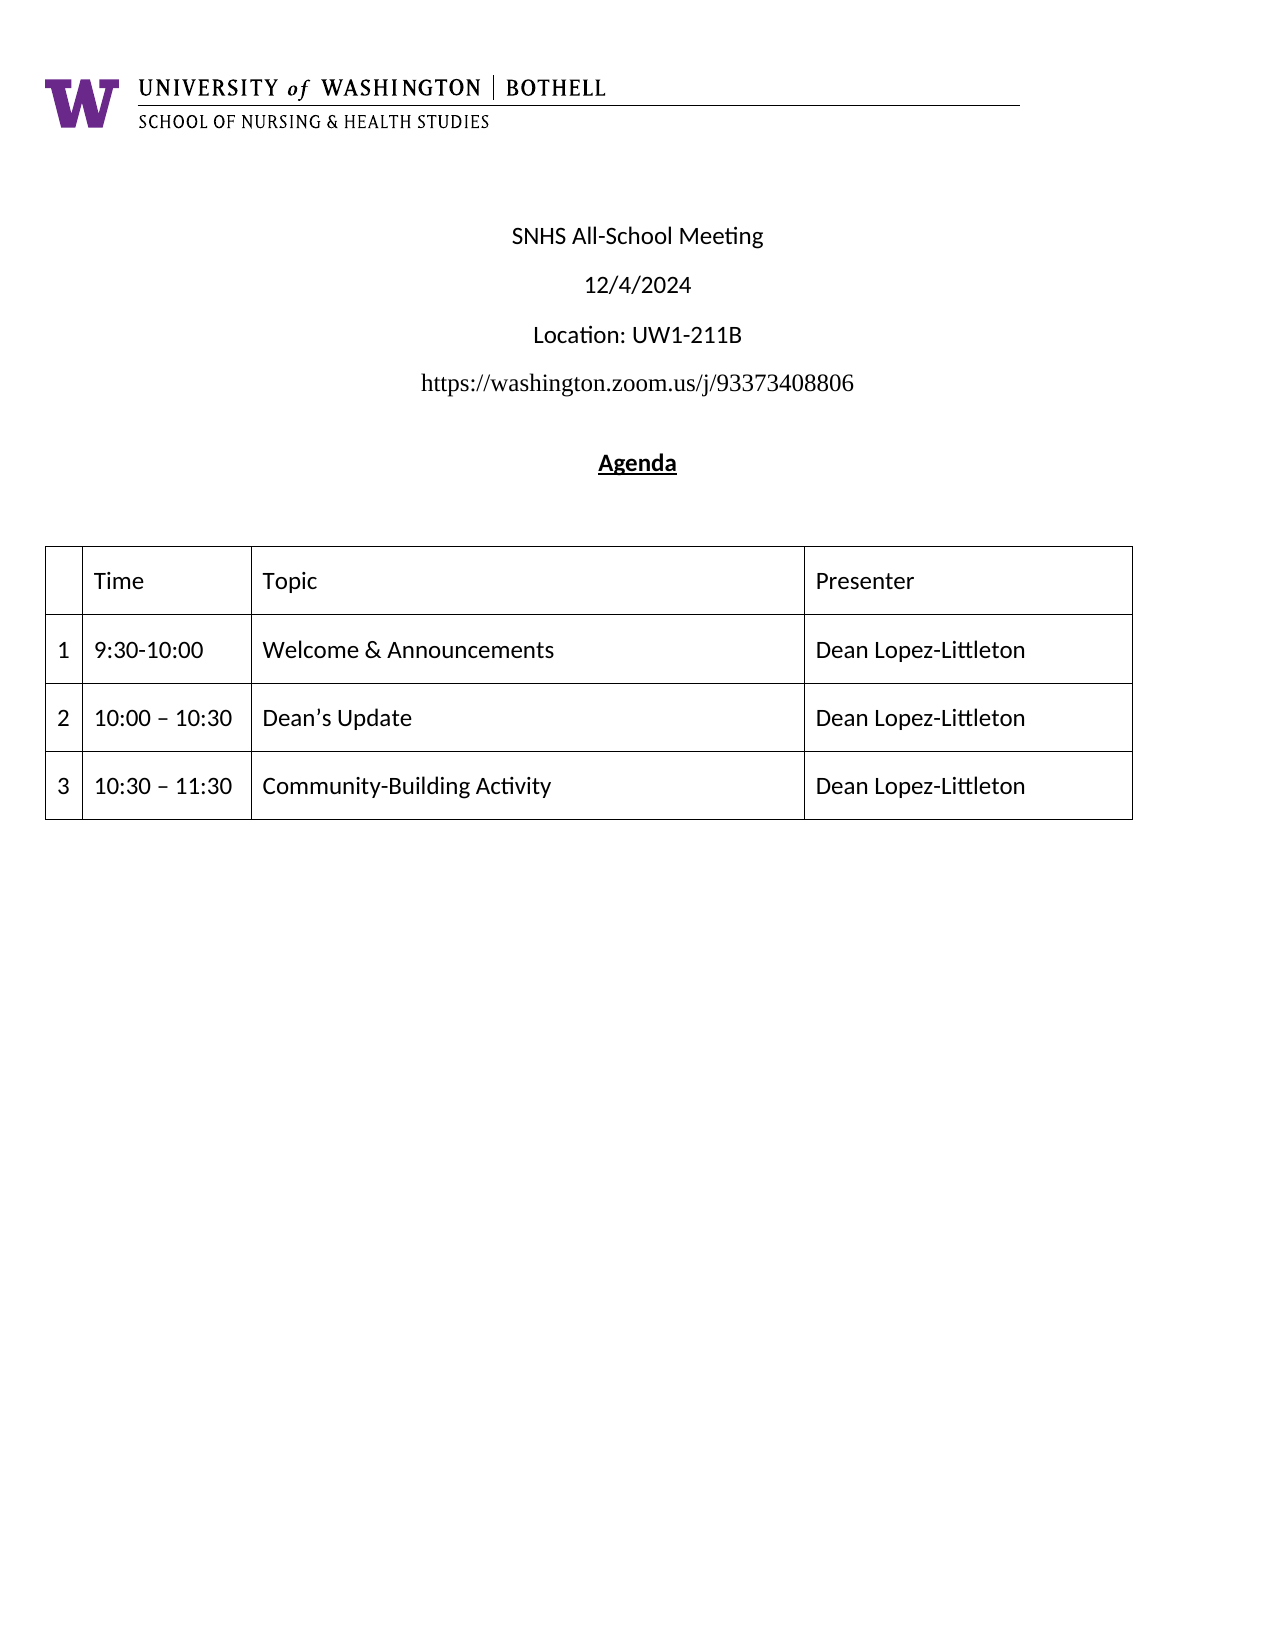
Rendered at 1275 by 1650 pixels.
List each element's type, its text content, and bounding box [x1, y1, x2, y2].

text https://washington.zoom.us/j/93373408806 [45, 368, 1230, 397]
table_cell 1 [46, 615, 82, 683]
table_cell 9:30-10:00 [83, 615, 251, 683]
text SNHS All-School Meeting [45, 220, 1230, 250]
table_header Presenter [805, 547, 1132, 614]
text Location: UW1-211B [45, 319, 1230, 349]
table_header Time [83, 547, 251, 614]
table_cell Welcome & Announcements [252, 615, 804, 683]
table_cell 3 [46, 752, 82, 819]
table_header Topic [252, 547, 804, 614]
text 12/4/2024 [45, 269, 1230, 300]
table_cell Dean Lopez-Littleton [805, 752, 1132, 819]
table_header [46, 547, 82, 614]
table_cell 10:00 – 10:30 [83, 684, 251, 751]
table_cell Community-Building Activity [252, 752, 804, 819]
table_cell Dean Lopez-Littleton [805, 684, 1132, 751]
table_cell Dean’s Update [252, 684, 804, 751]
text Agenda [45, 447, 1230, 477]
table_cell 2 [46, 684, 82, 751]
table_cell Dean Lopez-Littleton [805, 615, 1132, 683]
table_cell 10:30 – 11:30 [83, 752, 251, 819]
